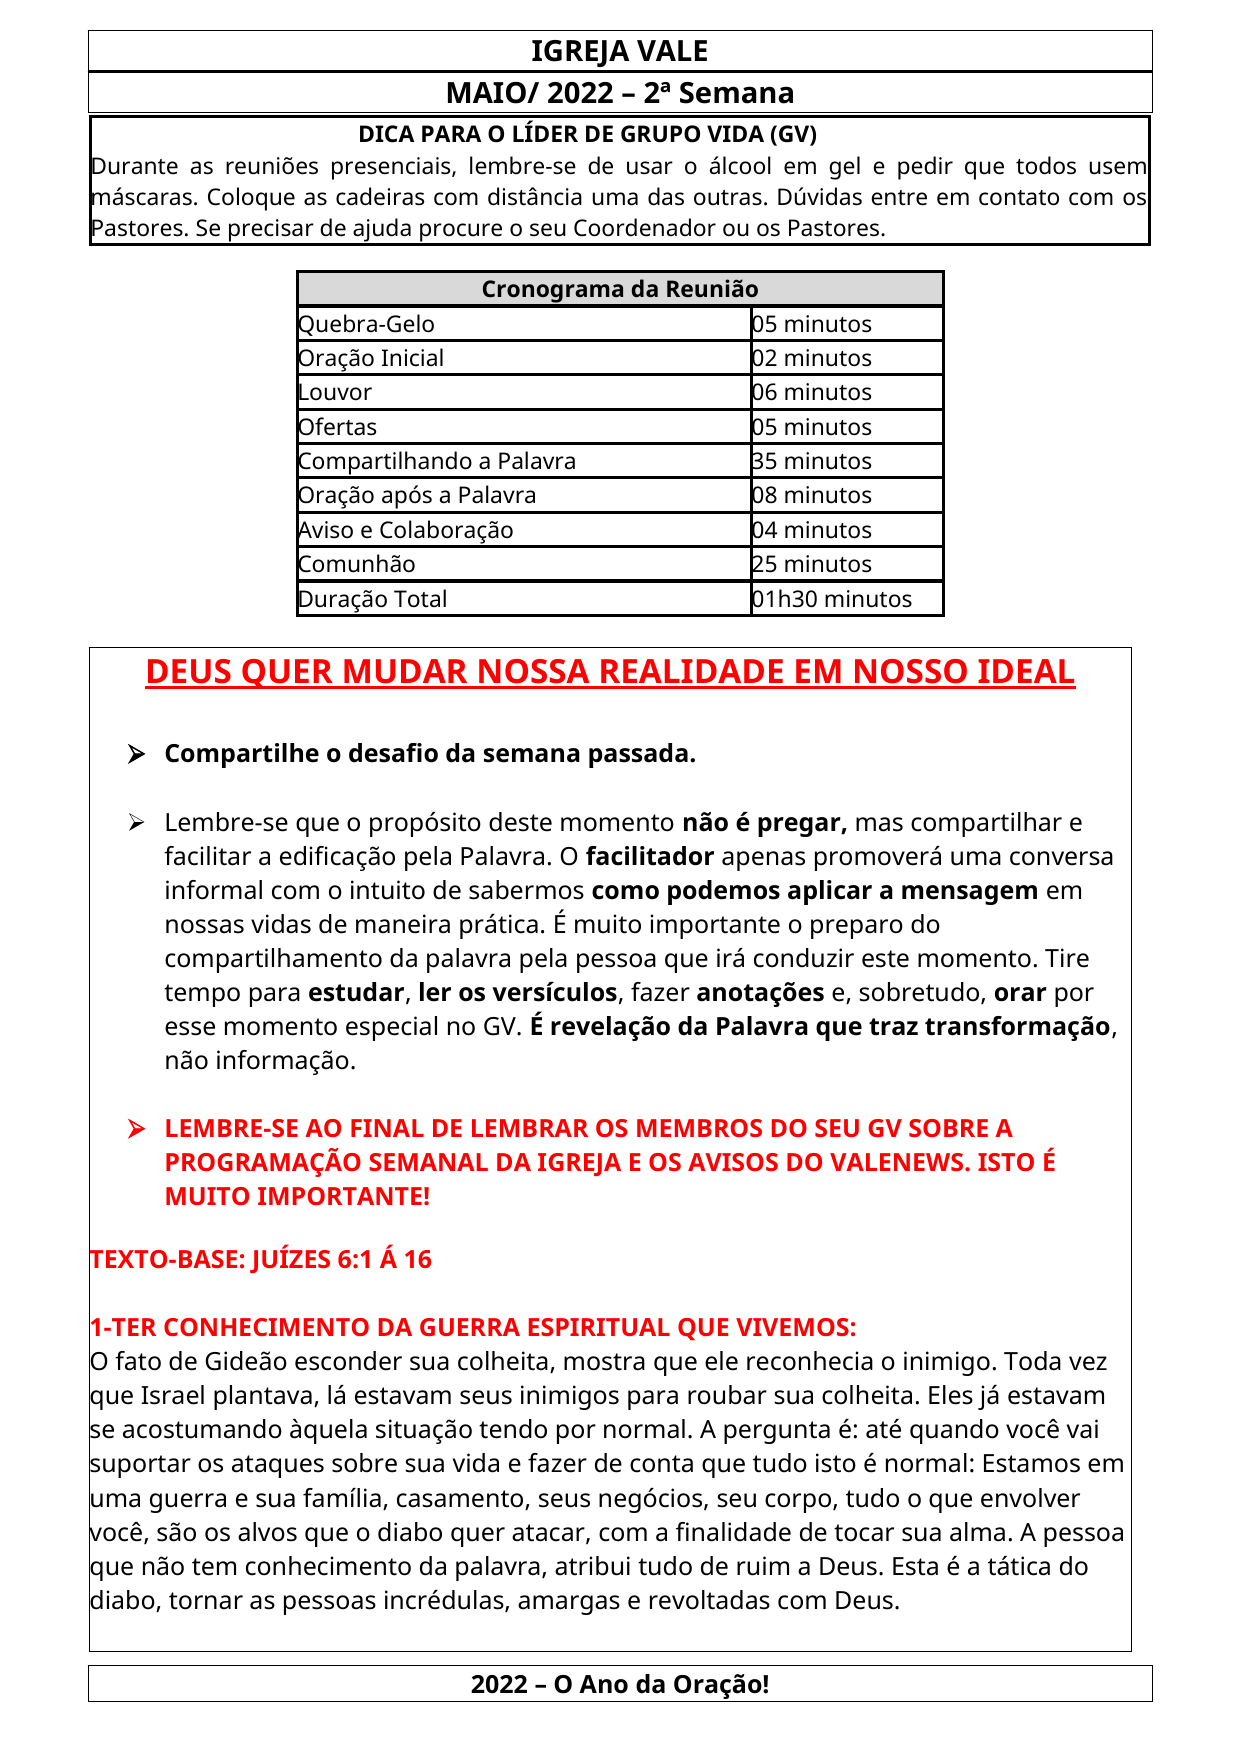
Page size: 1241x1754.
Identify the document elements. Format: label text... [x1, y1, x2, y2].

table_cell Aviso e Colaboração [299, 514, 750, 545]
table_cell 35 minutos [753, 445, 942, 476]
table_cell Compartilhando a Palavra [299, 445, 750, 476]
table_cell Oração Inicial [299, 342, 750, 373]
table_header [90, 648, 1131, 1651]
table_cell Quebra-Gelo [299, 308, 750, 339]
table_cell Louvor [299, 376, 750, 407]
table_cell 06 minutos [753, 376, 942, 407]
table_cell 04 minutos [753, 514, 942, 545]
table_cell 08 minutos [753, 479, 942, 511]
table_cell 01h30 minutos [753, 583, 942, 614]
table_header DICA PARA O LÍDER DE GRUPO VIDA (GV) Durante as reuniões presenciais, lembre-se de usar o álcool em gel e pedir que todos usem máscaras. Coloque as cadeiras com distância uma das outras. Dúvidas entre em contato com os Pastores. Se precisar de ajuda procure o seu Coordenador ou os Pastores. [92, 118, 1148, 243]
table_cell 05 minutos [753, 308, 942, 339]
table_cell 25 minutos [753, 548, 942, 579]
table_cell Comunhão [299, 548, 750, 579]
table_cell Duração Total [299, 583, 750, 614]
table_cell 05 minutos [753, 411, 942, 442]
table_header Cronograma da Reunião [299, 273, 942, 304]
table_cell 02 minutos [753, 342, 942, 373]
table_cell Ofertas [299, 411, 750, 442]
table_cell Oração após a Palavra [299, 479, 750, 511]
